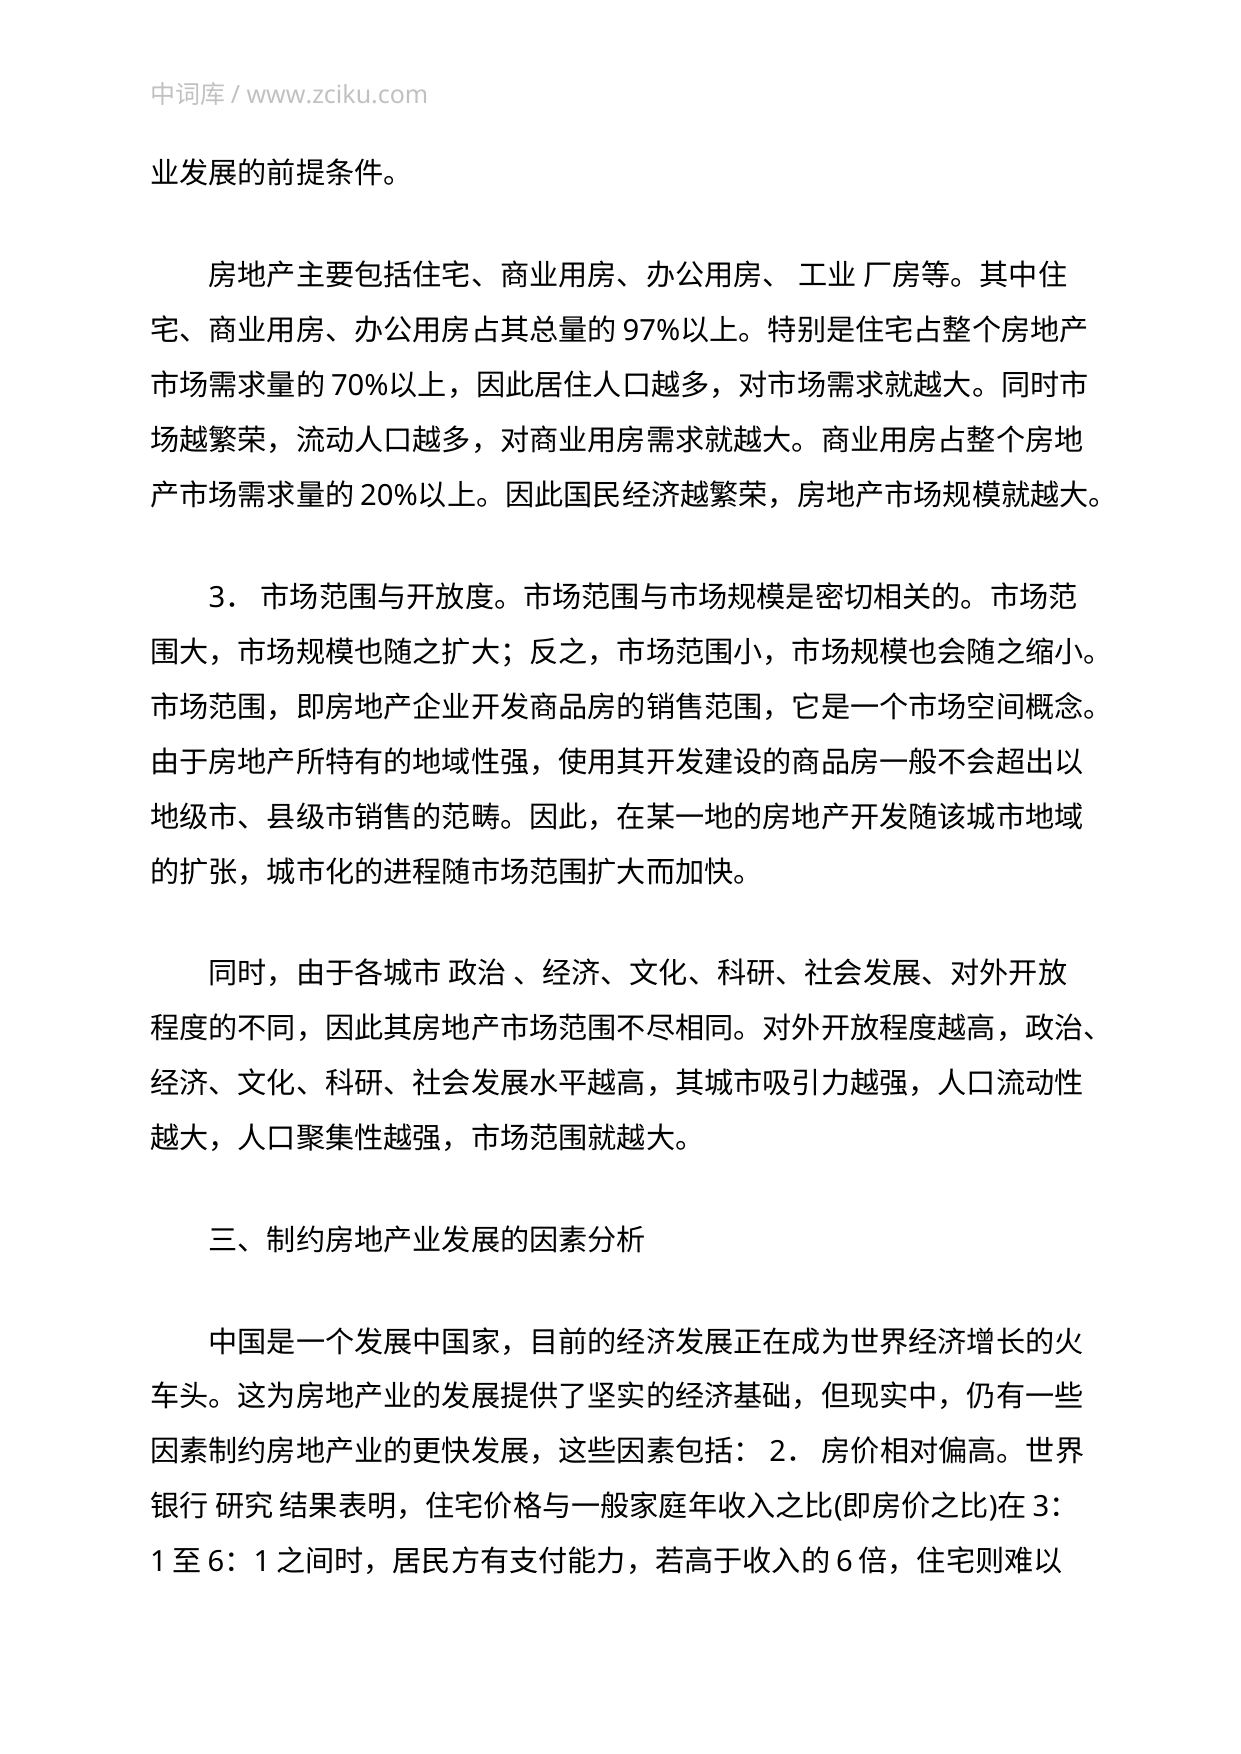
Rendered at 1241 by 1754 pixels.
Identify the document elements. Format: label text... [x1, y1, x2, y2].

text 三、制约房地产业发展的因素分析 [150, 1216, 1090, 1259]
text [150, 150, 1090, 192]
text 房地产主要包括住宅、商业用房、办公用房、 工业 厂房等。其中住宅、商业用房、办公用房占其总量的97%以上。特别是住宅占整个房地产市场需求量的70%以上，因此居住人口越多，对市场需求就越大。同时市场越繁荣，流动人口越多，对商业用房需求就越大。商业用房占整个房地产市场需求量的20%以上。因此国民经济越繁荣，房地产市场规模就越大。 [150, 252, 1090, 514]
text 同时，由于各城市 政治 、经济、文化、科研、社会发展、对外开放程度的不同，因此其房地产市场范围不尽相同。对外开放程度越高，政治、经济、文化、科研、社会发展水平越高，其城市吸引力越强，人口流动性越大，人口聚集性越强，市场范围就越大。 [150, 950, 1090, 1157]
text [150, 1318, 1090, 1580]
text 3． 市场范围与开放度。市场范围与市场规模是密切相关的。市场范围大，市场规模也随之扩大；反之，市场范围小，市场规模也会随之缩小。市场范围，即房地产企业开发商品房的销售范围，它是一个市场空间概念。由于房地产所特有的地域性强，使用其开发建设的商品房一般不会超出以地级市、县级市销售的范畴。因此，在某一地的房地产开发随该城市地域的扩张，城市化的进程随市场范围扩大而加快。 [150, 573, 1090, 890]
